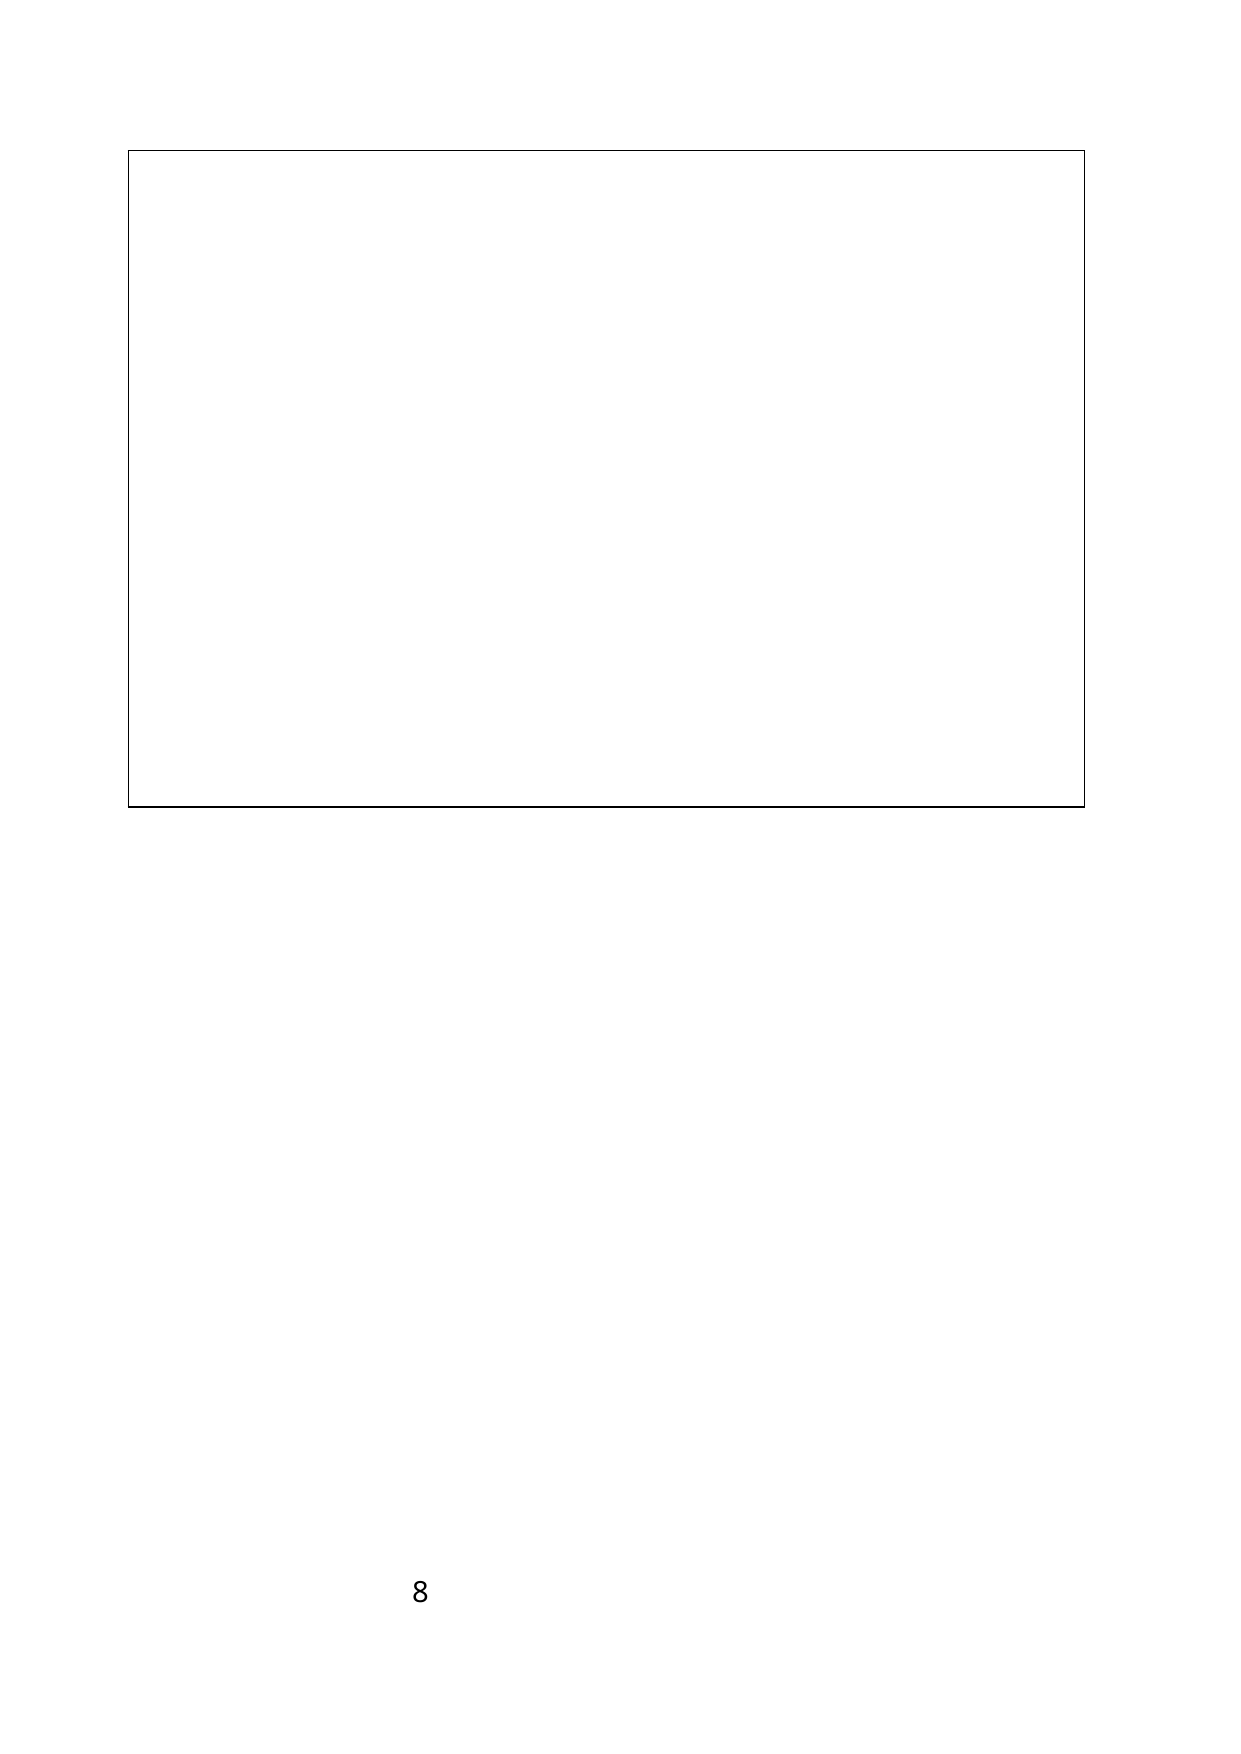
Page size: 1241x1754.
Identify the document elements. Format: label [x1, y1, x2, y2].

table_cell [129, 151, 1084, 806]
